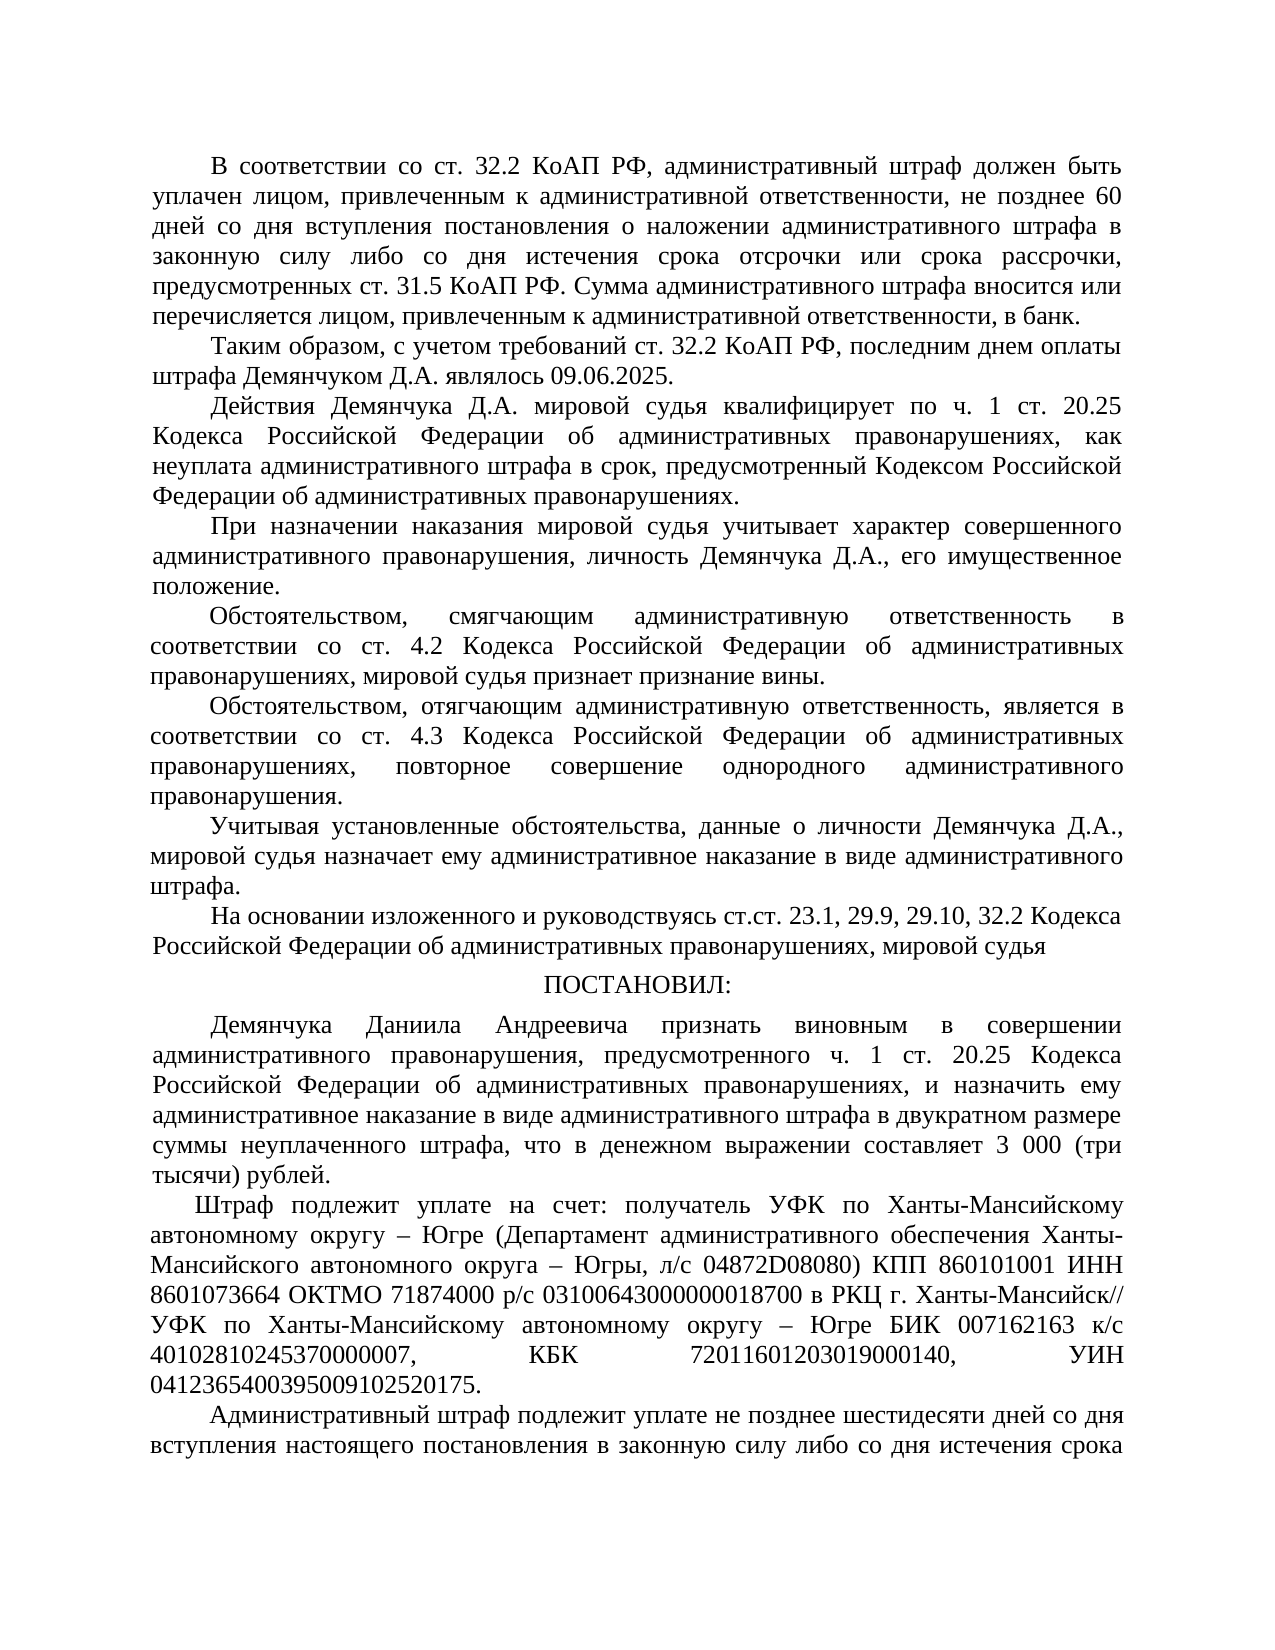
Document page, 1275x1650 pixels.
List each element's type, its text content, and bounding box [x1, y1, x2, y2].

text Демянчука Даниила Андреевича признать виновным в совершении административного правонарушения, предусмотренного ч. 1 ст. 20.25 Кодекса Российской Федерации об административных правонарушениях, и назначить ему административное наказание в виде административного штрафа в двукратном размере суммы неуплаченного штрафа, что в денежном выражении составляет 3 000 (три тысячи) рублей. [152, 1009, 1123, 1189]
text ПОСТАНОВИЛ: [150, 969, 1125, 999]
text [150, 1399, 1125, 1459]
text Действия Демянчука Д.А. мировой судья квалифицирует по ч. 1 ст. 20.25 Кодекса Российской Федерации об административных правонарушениях, как неуплата административного штрафа в срок, предусмотренный Кодексом Российской Федерации об административных правонарушениях. [152, 390, 1123, 510]
text Обстоятельством, отягчающим административную ответственность, является в соответствии со ст. 4.3 Кодекса Российской Федерации об административных правонарушениях, повторное совершение однородного административного правонарушения. [150, 690, 1125, 810]
text В соответствии со ст. 32.2 КоАП РФ, административный штраф должен быть уплачен лицом, привлеченным к административной ответственности, не позднее 60 дней со дня вступления постановления о наложении административного штрафа в законную силу либо со дня истечения срока отсрочки или срока рассрочки, предусмотренных ст. 31.5 КоАП РФ. Сумма административного штрафа вносится или перечисляется лицом, привлеченным к административной ответственности, в банк. [152, 150, 1123, 330]
text На основании изложенного и руководствуясь ст.ст. 23.1, 29.9, 29.10, 32.2 Кодекса Российской Федерации об административных правонарушениях, мировой судья [152, 900, 1123, 960]
text Учитывая установленные обстоятельства, данные о личности Демянчука Д.А., мировой судья назначает ему административное наказание в виде административного штрафа. [150, 810, 1125, 900]
text Таким образом, с учетом требований ст. 32.2 КоАП РФ, последним днем оплаты штрафа Демянчуком Д.А. являлось 09.06.2025. [152, 330, 1123, 390]
text При назначении наказания мировой судья учитывает характер совершенного административного правонарушения, личность Демянчука Д.А., его имущественное положение. [152, 510, 1123, 600]
text Обстоятельством, смягчающим административную ответственность в соответствии со ст. 4.2 Кодекса Российской Федерации об административных правонарушениях, мировой судья признает признание вины. [150, 600, 1125, 690]
text Штраф подлежит уплате на счет: получатель УФК по Ханты-Мансийскому автономному округу – Югре (Департамент административного обеспечения Ханты-Мансийского автономного округа – Югры, л/с 04872D08080) КПП 860101001 ИНН 8601073664 ОКТМО 71874000 р/с 03100643000000018700 в РКЦ г. Ханты-Мансийск// УФК по Ханты-Мансийскому автономному округу – Югре БИК 007162163 к/с 40102810245370000007, КБК 72011601203019000140, УИН 0412365400395009102520175. [150, 1189, 1125, 1399]
